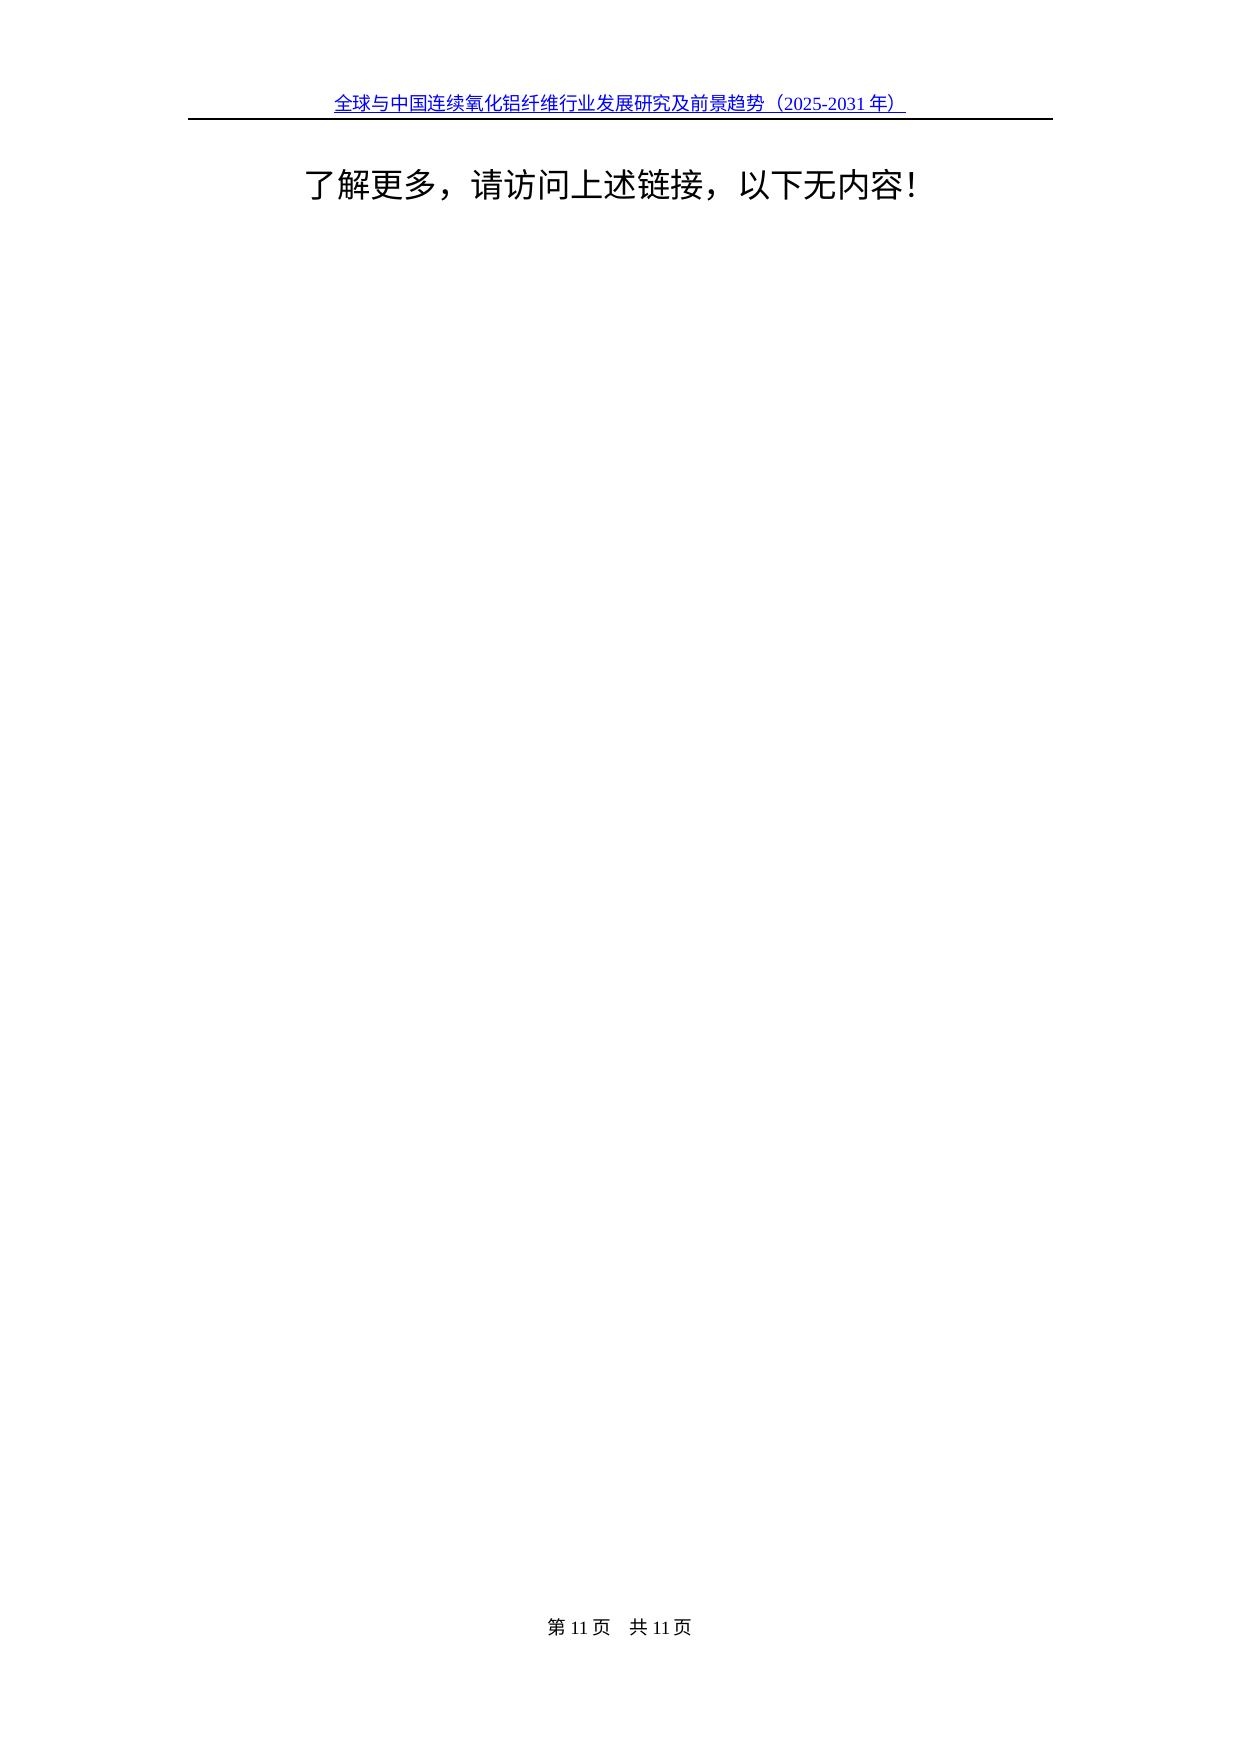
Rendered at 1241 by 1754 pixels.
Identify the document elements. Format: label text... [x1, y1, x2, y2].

title 了解更多，请访问上述链接，以下无内容！ [187, 150, 1053, 215]
